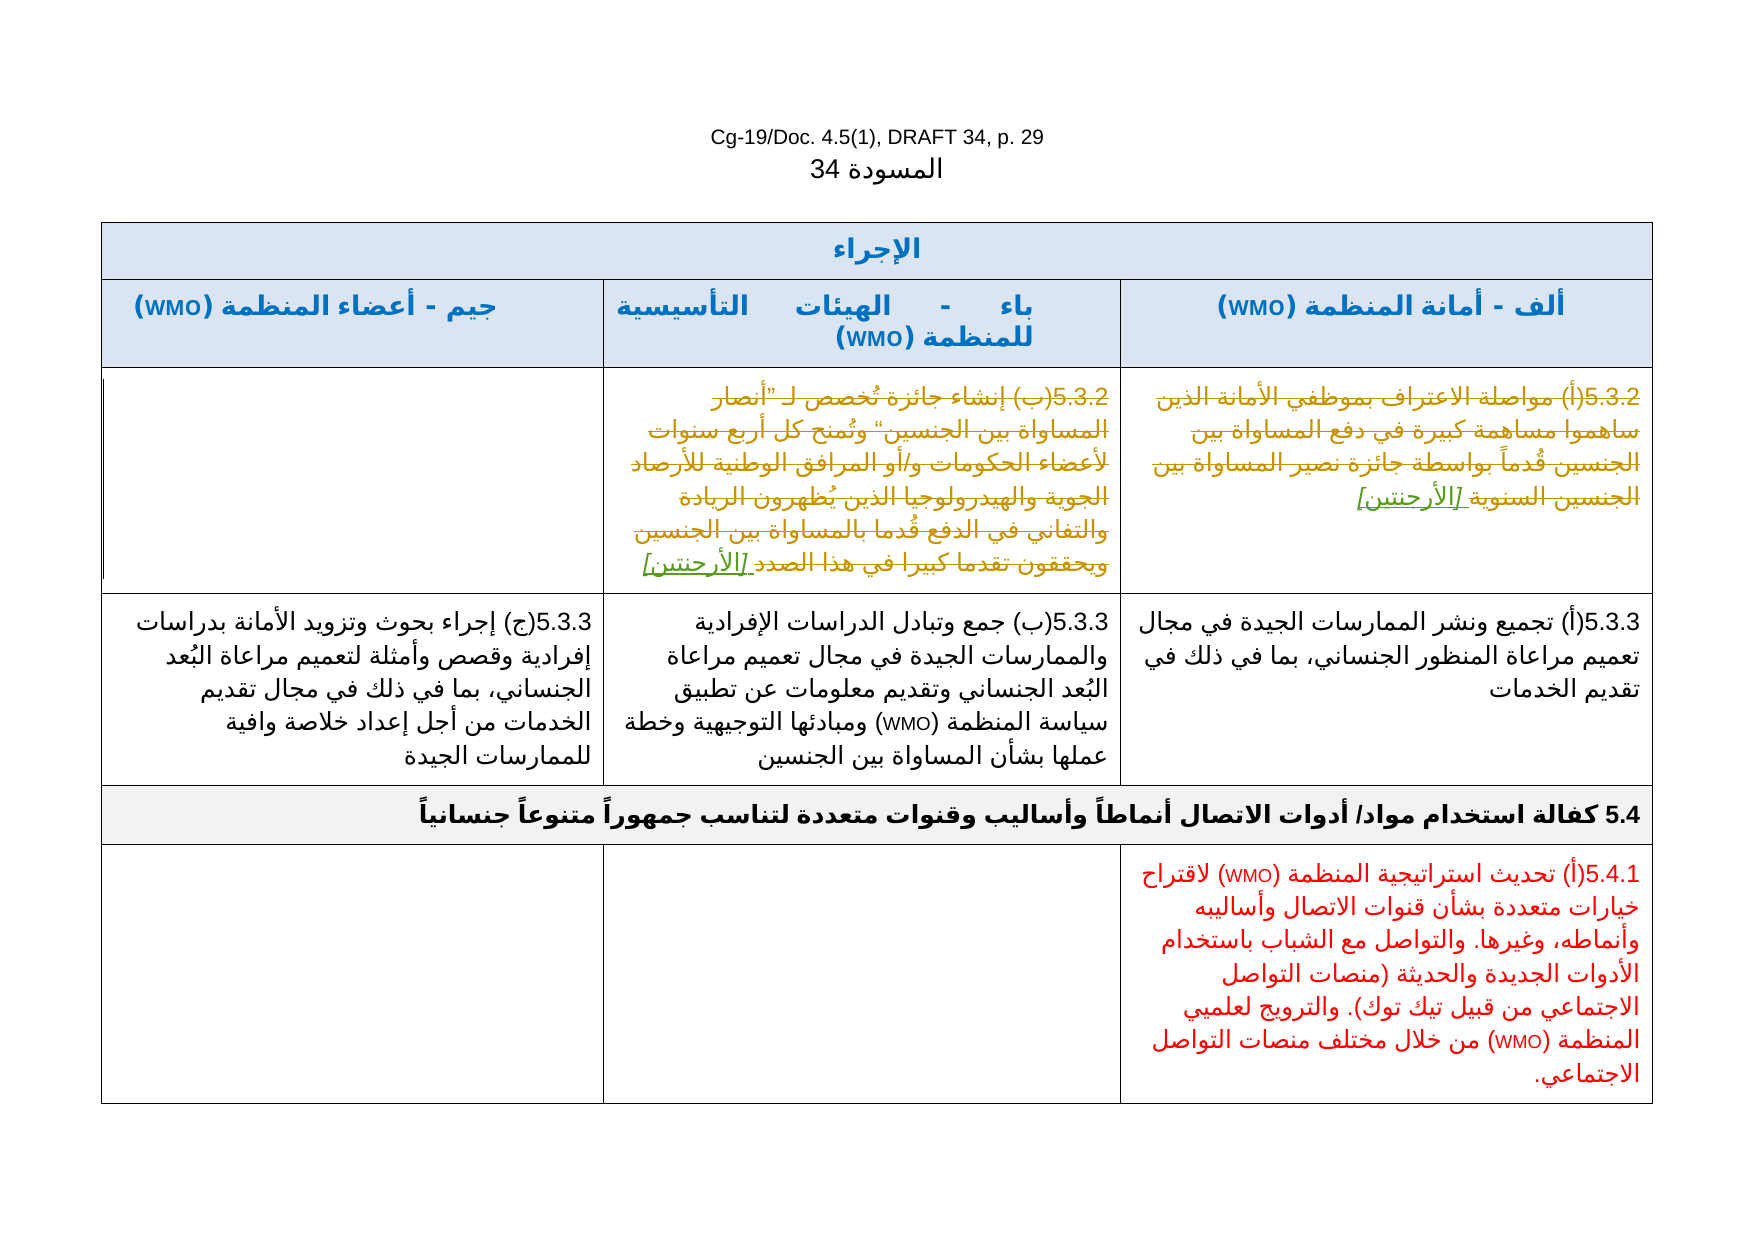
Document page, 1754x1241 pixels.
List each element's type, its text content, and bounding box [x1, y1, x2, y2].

table_cell باء - الهيئات التأسيسية للمنظمة (WMO) [604, 280, 1120, 367]
table_cell 5.3.3(أ) تجميع ونشر الممارسات الجيدة في مجال تعميم مراعاة المنظور الجنساني، بما في ذلك في تقديم الخدمات [1121, 594, 1652, 785]
table_cell 5.4 كفالة استخدام مواد/ أدوات الاتصال أنماطاً وأساليب وقنوات متعددة لتناسب جمهوراً متنوعاً جنسانياً [102, 786, 1652, 844]
table_cell [1121, 368, 1652, 593]
table_cell 5.3.3(ب) جمع وتبادل الدراسات الإفرادية والممارسات الجيدة في مجال تعميم مراعاة البُعد الجنساني وتقديم معلومات عن تطبيق سياسة المنظمة (WMO) ومبادئها التوجيهية وخطة عملها بشأن المساواة بين الجنسين [604, 594, 1120, 785]
table_cell [604, 368, 1120, 593]
table_cell 5.3.3(ج) إجراء بحوث وتزويد الأمانة بدراسات إفرادية وقصص وأمثلة لتعميم مراعاة البُعد الجنساني، بما في ذلك في مجال تقديم الخدمات من أجل إعداد خلاصة وافية للممارسات الجيدة [102, 594, 603, 785]
table_cell 5.4.1(أ) تحديث استراتيجية المنظمة (WMO) لاقتراح خيارات متعددة بشأن قنوات الاتصال وأساليبه وأنماطه، وغيرها. والتواصل مع الشباب باستخدام الأدوات الجديدة والحديثة (منصات التواصل الاجتماعي من قبيل تيك توك). والترويج لعلميي المنظمة (WMO) من خلال مختلف منصات التواصل الاجتماعي. [1121, 845, 1652, 1103]
table_cell [102, 845, 603, 1103]
table_cell [604, 845, 1120, 1103]
table_cell ألف - أمانة المنظمة (WMO) [1121, 280, 1652, 367]
table_header الإجراء [102, 223, 1652, 279]
table_cell جيم - أعضاء المنظمة (WMO) [102, 280, 603, 367]
table_cell [102, 368, 603, 593]
